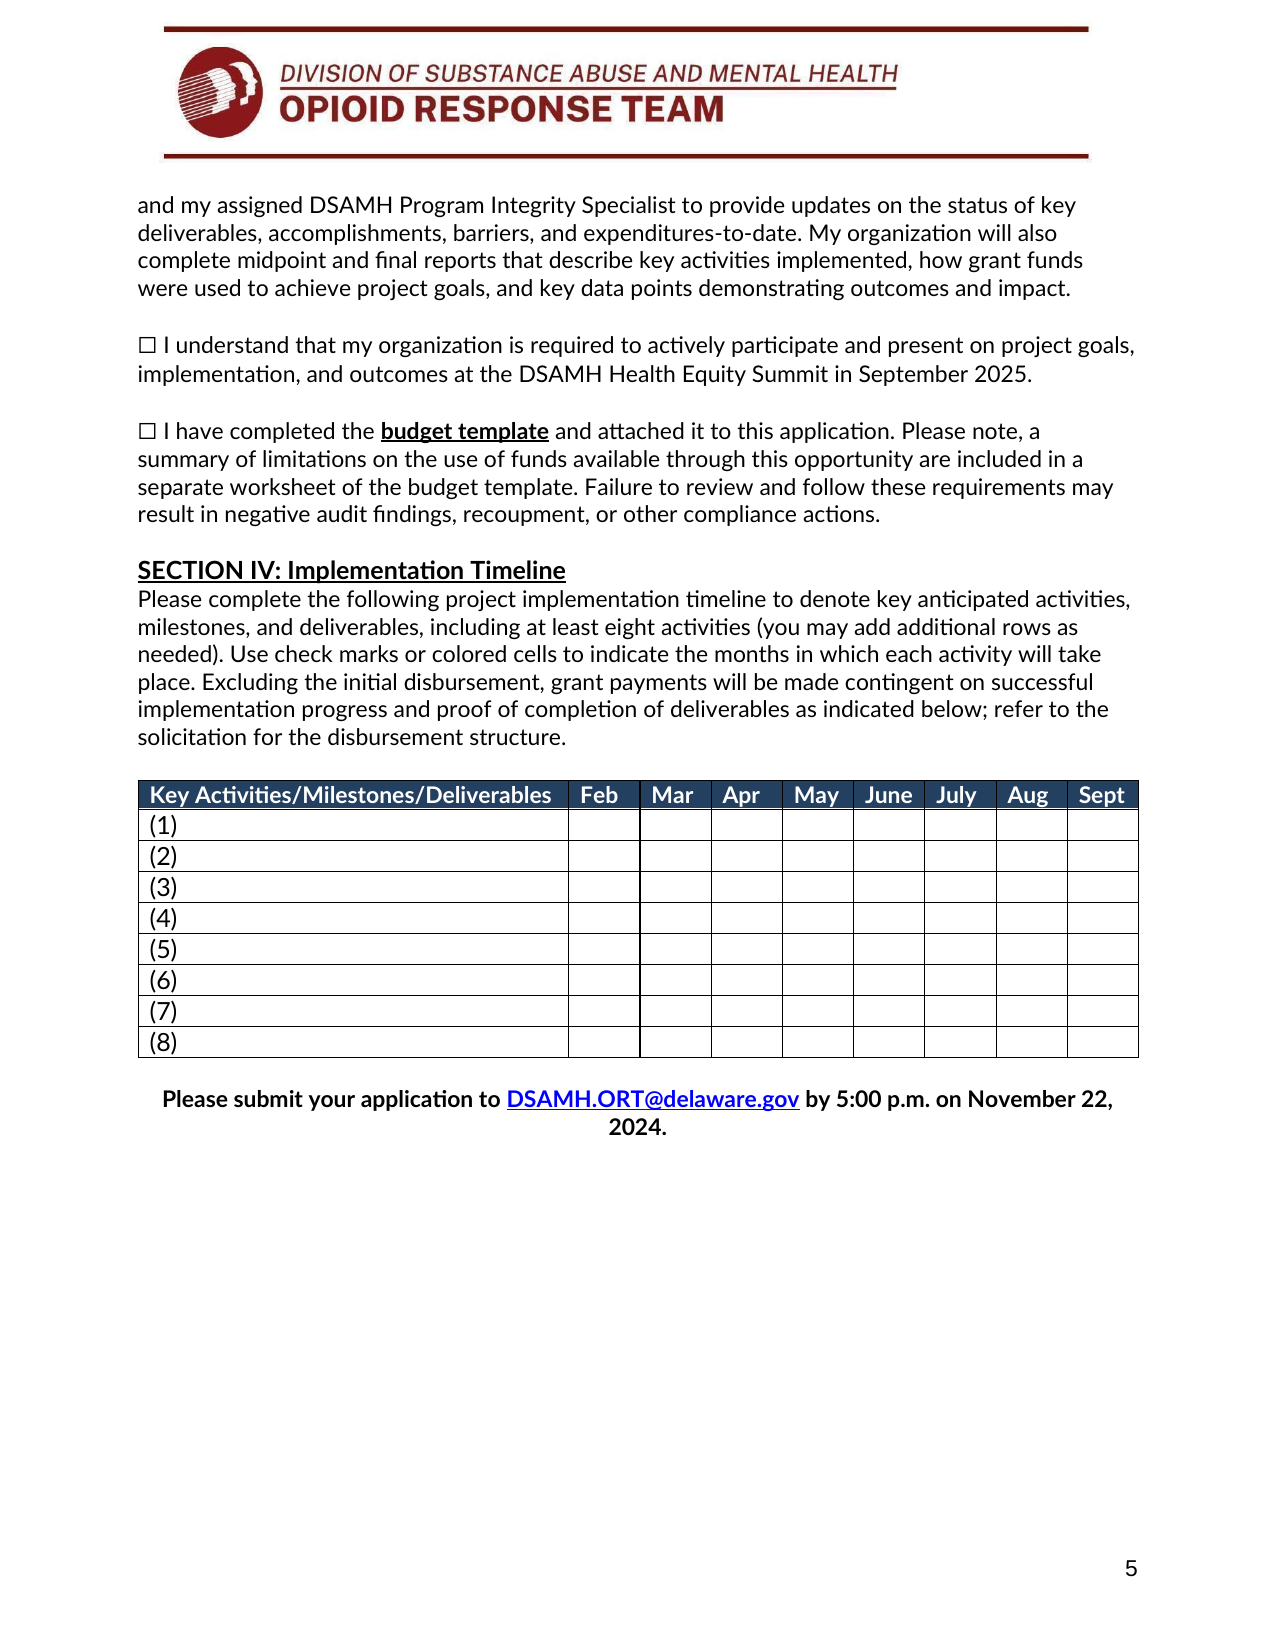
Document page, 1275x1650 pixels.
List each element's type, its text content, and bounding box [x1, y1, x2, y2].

table_cell [997, 872, 1067, 902]
table_cell (7) [139, 996, 568, 1026]
table_cell [1068, 934, 1138, 964]
table_cell (6) [139, 965, 568, 995]
table_cell [641, 1027, 711, 1057]
table_cell [783, 872, 853, 902]
table_cell [569, 903, 639, 933]
table_cell [712, 903, 782, 933]
table_cell [783, 903, 853, 933]
table_cell [997, 996, 1067, 1026]
table_cell [712, 996, 782, 1026]
table_cell [997, 1027, 1067, 1057]
table_header July [925, 781, 996, 808]
text ☐ I understand that my organization is required to actively participate and present on project goals, implementation, and outcomes at the DSAMH Health Equity Summit in September 2025. [137, 329, 1137, 387]
table_cell [569, 934, 639, 964]
table_cell (8) [139, 1027, 568, 1057]
table_cell [854, 934, 924, 964]
table_cell [569, 996, 639, 1026]
table_cell [854, 1027, 924, 1057]
table_cell [712, 934, 782, 964]
table_cell [783, 965, 853, 995]
table_cell (1) [139, 810, 568, 839]
table_cell [854, 903, 924, 933]
table_cell (5) [139, 934, 568, 964]
table_header Apr [712, 781, 782, 808]
table_header May [783, 781, 853, 808]
text SECTION IV: Implementation Timeline Please complete the following project implementation timeline to denote key anticipated activities, milestones, and deliverables, including at least eight activities (you may add additional rows as needed). Use check marks or colored cells to indicate the months in which each activity will take place. Excluding the initial disbursement, grant payments will be made contingent on successful implementation progress and proof of completion of deliverables as indicated below; refer to the solicitation for the disbursement structure. [137, 555, 1137, 750]
table_cell [1068, 965, 1138, 995]
table_cell [569, 1027, 639, 1057]
table_cell [997, 903, 1067, 933]
table_cell [569, 965, 639, 995]
table_cell [854, 841, 924, 871]
table_cell [1068, 903, 1138, 933]
table_cell [854, 965, 924, 995]
table_cell [712, 872, 782, 902]
table_cell [925, 872, 996, 902]
table_cell (4) [139, 903, 568, 933]
table_cell [925, 965, 996, 995]
table_cell [854, 996, 924, 1026]
picture [137, 0, 1122, 166]
table_cell [1068, 810, 1138, 839]
table_cell [997, 841, 1067, 871]
table_header Sept [1068, 781, 1138, 808]
table_cell (3) [139, 872, 568, 902]
table_header Feb [569, 781, 639, 808]
table_cell [1068, 841, 1138, 871]
table_header Key Activities/Milestones/Deliverables [139, 781, 568, 808]
table_cell [641, 965, 711, 995]
table_cell [783, 934, 853, 964]
table_cell [712, 841, 782, 871]
table_cell [641, 810, 711, 839]
table_cell [925, 996, 996, 1026]
table_cell [925, 934, 996, 964]
table_cell (2) [139, 841, 568, 871]
table_cell [925, 810, 996, 839]
table_cell [783, 996, 853, 1026]
table_cell [712, 1027, 782, 1057]
table_cell [997, 965, 1067, 995]
table_cell [854, 872, 924, 902]
table_cell [783, 841, 853, 871]
table_cell [854, 810, 924, 839]
table_header June [854, 781, 924, 808]
table_cell [569, 810, 639, 839]
table_cell [641, 872, 711, 902]
text Please submit your application to DSAMH.ORT@delaware.gov by 5:00 p.m. on November 22, 2024. [137, 1085, 1137, 1140]
table_cell [1068, 1027, 1138, 1057]
table_cell [997, 810, 1067, 839]
table_header Mar [641, 781, 711, 808]
table_cell [925, 841, 996, 871]
table_cell [641, 934, 711, 964]
table_cell [1068, 996, 1138, 1026]
table_cell [569, 872, 639, 902]
table_cell [641, 841, 711, 871]
table_cell [1068, 872, 1138, 902]
table_cell [783, 810, 853, 839]
table_header Aug [997, 781, 1067, 808]
text ☐ I have completed the budget template and attached it to this application. Please note, a summary of limitations on the use of funds available through this opportunity are included in a separate worksheet of the budget template. Failure to review and follow these requirements may result in negative audit findings, recoupment, or other compliance actions. [137, 414, 1137, 527]
table_cell [712, 810, 782, 839]
table_cell [925, 903, 996, 933]
table_cell [925, 1027, 996, 1057]
table_cell [997, 934, 1067, 964]
table_cell [641, 903, 711, 933]
table_cell [783, 1027, 853, 1057]
table_cell [712, 965, 782, 995]
table_cell [569, 841, 639, 871]
table_cell [641, 996, 711, 1026]
